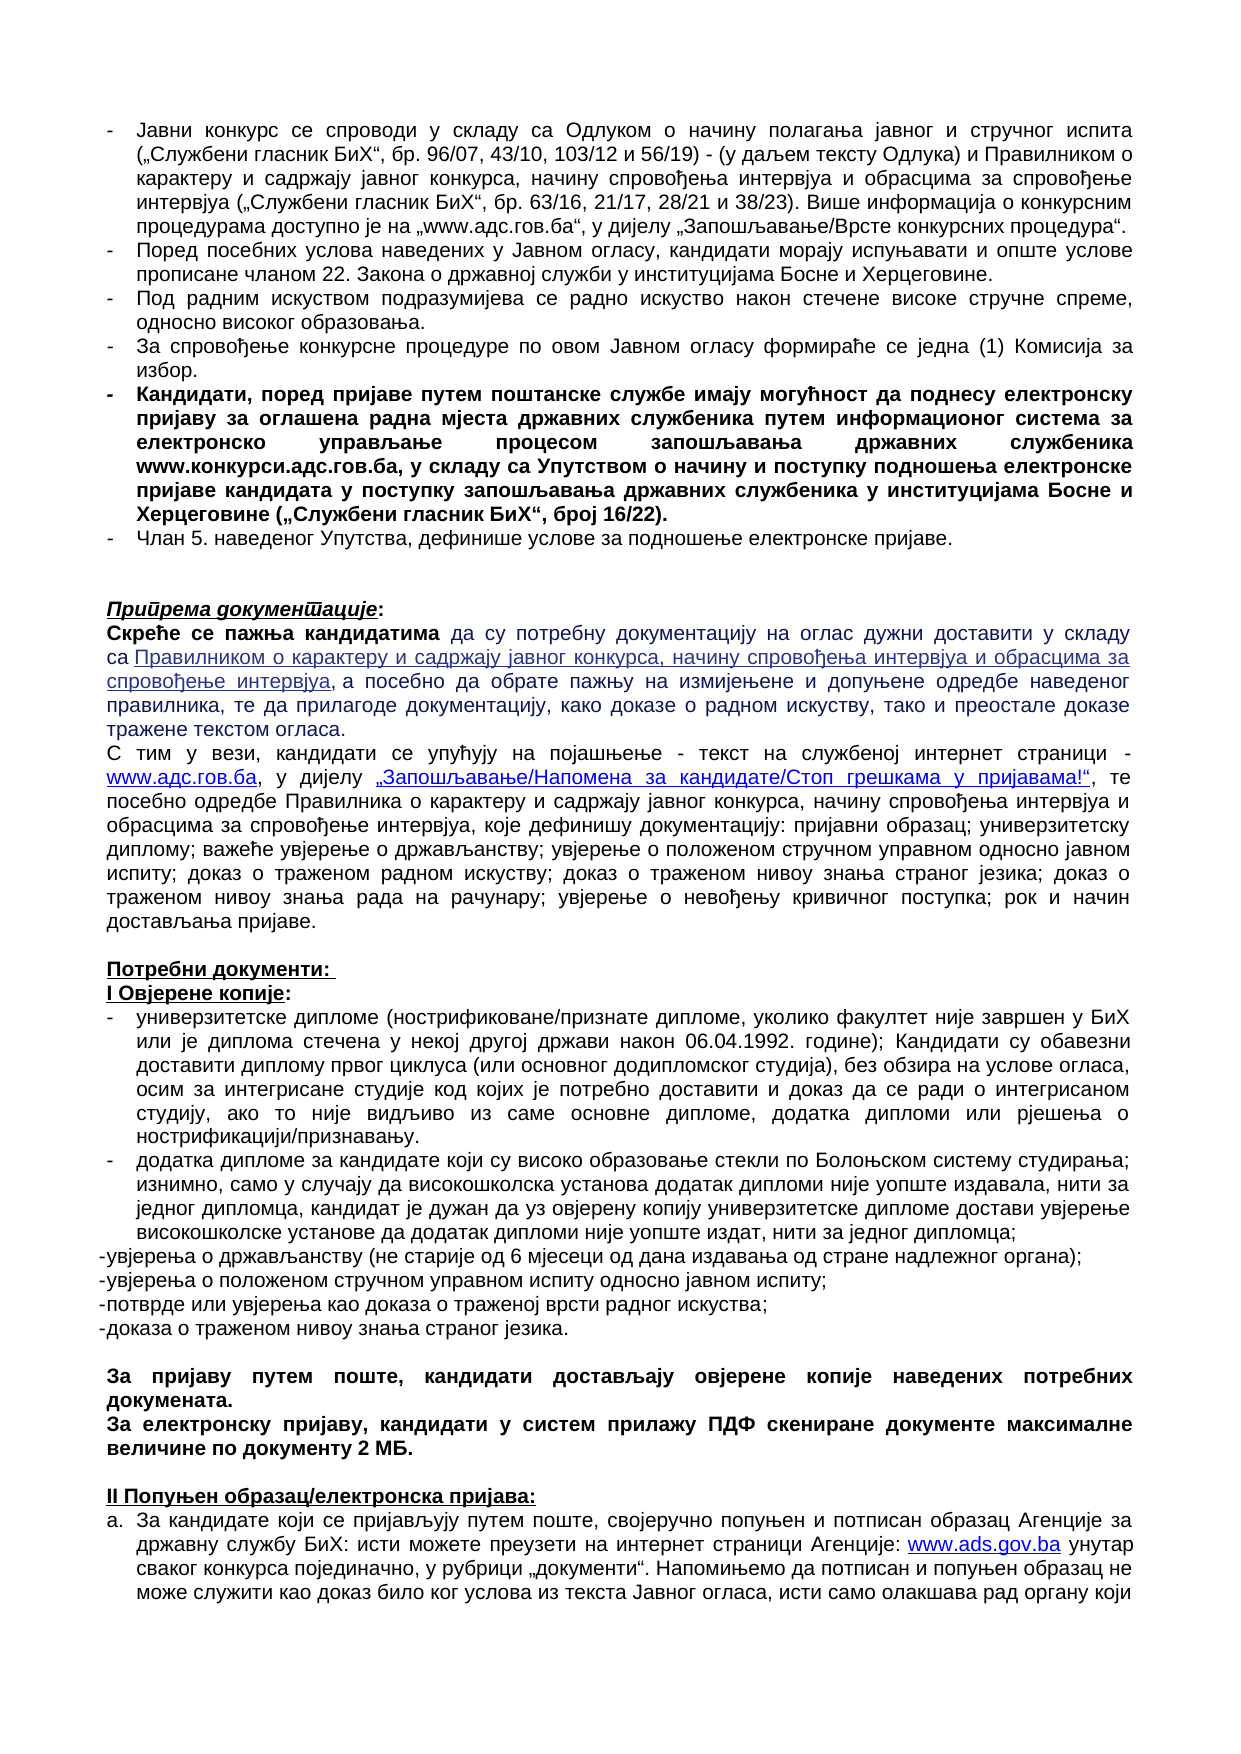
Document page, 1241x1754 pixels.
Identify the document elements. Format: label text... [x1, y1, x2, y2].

text За електронску пријаву, кандидати у систем прилажу ПДФ скениране документе максималне величине по документу 2 МБ. [106, 1412, 1134, 1460]
list Под радним искуством подразумијева се радно искуство након стечене високе стручне спреме, односно високог образовања. [106, 286, 1134, 334]
list додатка дипломе за кандидате који су високо образовање стекли по Болоњском систему студирања; изнимно, само у случају да високошколска установа додатак дипломи није уопште издавала, нити за једног дипломца, кандидат је дужан да уз овјерену копију универзитетске дипломе достави увјерење високошколске установе да додатак дипломи није уопште издат, нити за једног дипломца; [106, 1148, 1131, 1244]
list универзитетске дипломе (нострификоване/признате дипломе, уколико факултет није завршен у БиХ или је диплома стечена у некој другој држави након 06.04.1992. године); Кандидати су обавезни доставити диплому првог циклуса (или основног додипломског студија), без обзира на услове огласа, осим за интегрисане студије код којих је потребно доставити и доказ да се ради о интегрисаном студију, ако то није видљиво из саме основне дипломе, додатка дипломи или рјешења о нострификацији/признавању. [106, 1004, 1131, 1148]
text II Попуњен образац/електронска пријава: [106, 1484, 1134, 1508]
list Члан 5. наведеног Упутства, дефинише услове за подношење електронске пријаве. [106, 525, 1134, 549]
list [106, 1508, 1134, 1603]
text За пријаву путем поште, кандидати достављају овјерене копије наведених потребних докумената. [106, 1364, 1134, 1412]
list За спровођење конкурсне процедуре по овом Јавном огласу формираће се једна (1) Комисија за избор. [106, 334, 1134, 382]
list Кандидати, поред пријаве путем поштанске службе имају могућност да поднесу електронску пријаву за оглашена радна мјеста државних службеника путем информационог система за електронско управљање процесом запошљавања државних службеника www.конкурси.адс.гов.ба, у складу са Упутством о начину и поступку подношења електронске пријаве кандидата у поступку запошљавања државних службеника у институцијама Босне и Херцеговине („Службени гласник БиХ“, број 16/22). [106, 382, 1134, 525]
list потврде или увјерења као доказа о траженој врсти радног искуства; [98, 1292, 1134, 1316]
text С тим у вези, кандидати се упућују на појашњење - текст на службеној интернет страници - www.адс.гов.ба, у дијелу „Запошљавање/Напомена за кандидате/Стоп грешкама у пријавама!“, те посебно одредбе Правилника о карактеру и садржају јавног конкурса, начину спровођења интервјуа и обрасцима за спровођење интервјуа, које дефинишу документацију: пријавни образац; универзитетску диплому; важеће увјерење о држављанству; увјерење о положеном стручном управном односно јавном испиту; доказ о траженом радном искуству; доказ о траженом нивоу знања страног језика; доказ о траженом нивоу знања рада на рачунару; увјерење о невођењу кривичног поступка; рок и начин достављања пријаве. [106, 741, 1131, 933]
text Скреће се пажња кандидатима да су потребну документацију на оглас дужни доставити у складу са Правилником о карактеру и садржају јавног конкурса, начину спровођења интервјуа и обрасцима за спровођење интервјуа, а посебно да обрате пажњу на измијењене и допуњене одредбе наведеног правилника, те да прилагоде документацију, како доказе о радном искуству, тако и преостале доказе тражене текстом огласа. [106, 621, 1131, 741]
list Јавни конкурс се спроводи у складу са Одлуком о начину полагања јавног и стручног испита („Службени гласник БиХ“, бр. 96/07, 43/10, 103/12 и 56/19) - (у даљем тексту Одлука) и Правилником о карактеру и садржају јавног конкурса, начину спровођења интервјуа и обрасцима за спровођење интервјуа („Службени гласник БиХ“, бр. 63/16, 21/17, 28/21 и 38/23). Више информација о конкурсним процедурама доступно је на „www.адс.гов.ба“, у дијелу „Запошљавање/Врсте конкурсних процедура“. [106, 118, 1134, 238]
list увјерења о положеном стручном управном испиту односно јавном испиту; [98, 1268, 1134, 1292]
list Поред посебних услова наведених у Јавном огласу, кандидати морају испуњавати и опште услове прописане чланом 22. Закона о државној служби у институцијама Босне и Херцеговине. [106, 238, 1134, 286]
text Потребни документи: [106, 957, 1134, 981]
text Припрема документације: [106, 597, 1131, 621]
list увјерења о држављанству (не старије од 6 мјесеци од дана издавања од стране надлежног органа); [98, 1244, 1134, 1268]
text I Овјерене копије: [106, 981, 1134, 1004]
list доказа о траженом нивоу знања страног језика. [98, 1316, 1134, 1340]
